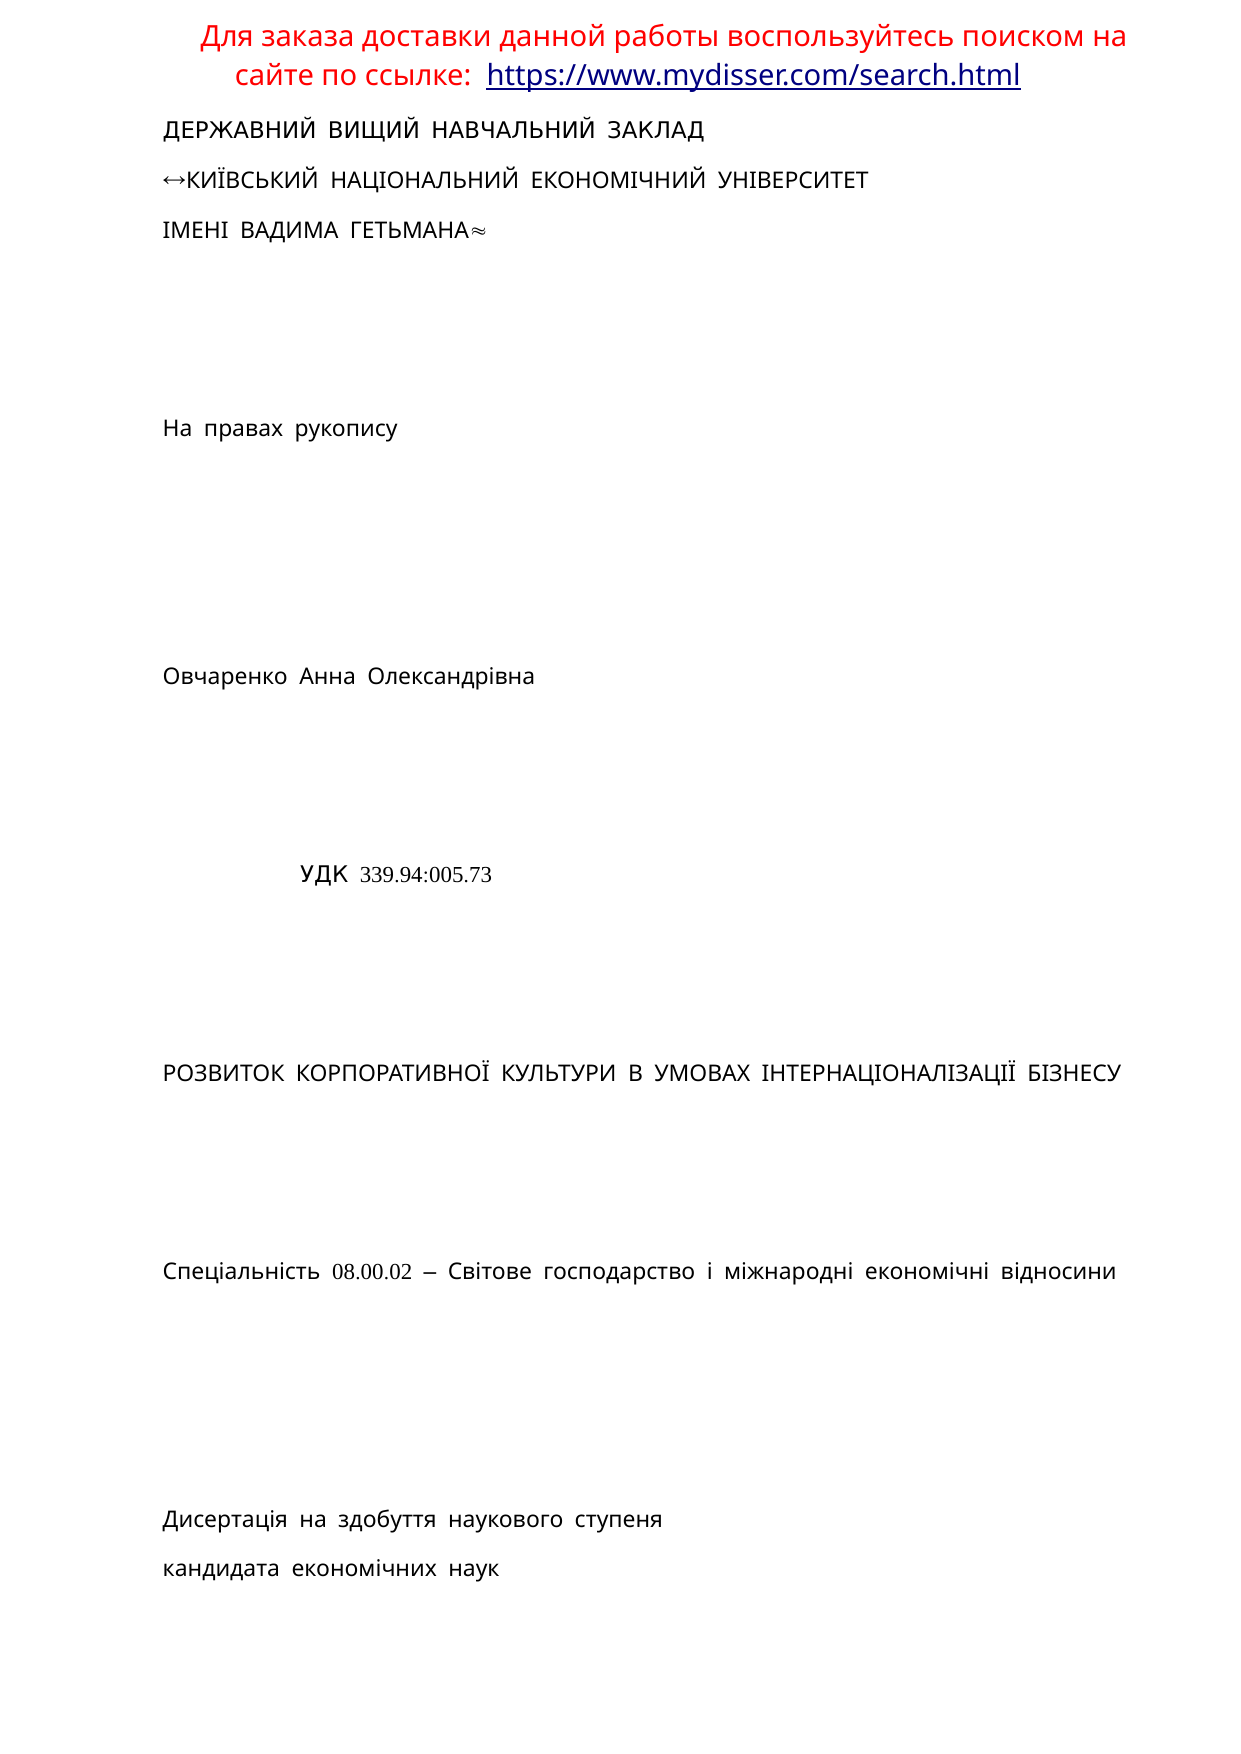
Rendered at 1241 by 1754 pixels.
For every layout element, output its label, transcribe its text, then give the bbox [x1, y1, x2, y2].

text УДК [103, 859, 1152, 887]
text ІМЕНІВАДИМАГЕТЬМАНА [103, 214, 1152, 243]
text ДЕРЖАВНИЙВИЩИЙНАВЧАЛЬНИЙЗАКЛАД [103, 115, 1152, 144]
text КИЇВСЬКИЙНАЦІОНАЛЬНИЙЕКОНОМІЧНИЙУНІВЕРСИТЕТ [103, 164, 1152, 193]
text кандидатаекономічнихнаук [103, 1553, 1152, 1582]
text Дисертаціяназдобуттянауковогоступеня [103, 1503, 1152, 1532]
text Спеціальність–Світовегосподарствоіміжнародніекономічнівідносини [103, 1255, 1152, 1284]
text РОЗВИТОККОРПОРАТИВНОЇКУЛЬТУРИВУМОВАХІНТЕРНАЦІОНАЛІЗАЦІЇБІЗНЕСУ [103, 1057, 1152, 1086]
text Направахрукопису [103, 412, 1152, 441]
text ОвчаренкоАннаОлександрівна [103, 660, 1152, 689]
